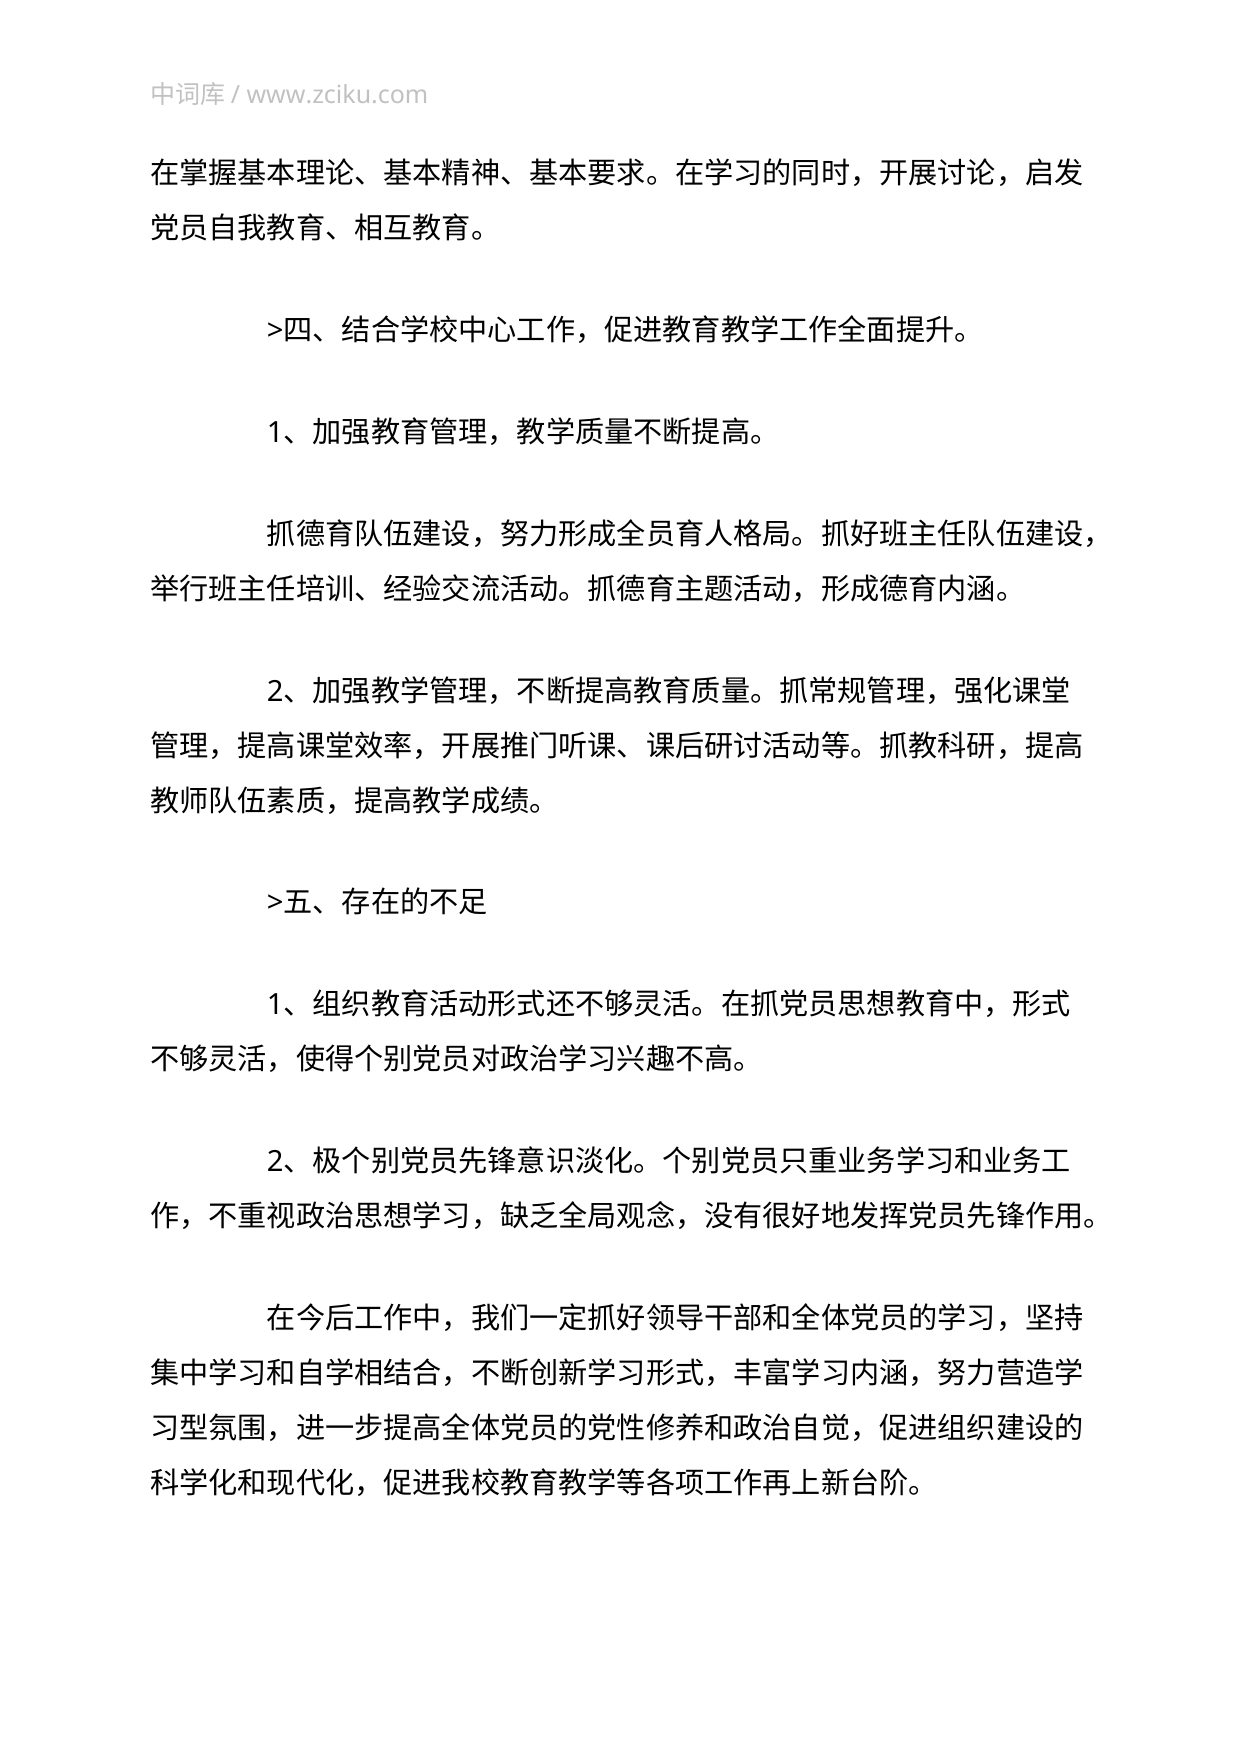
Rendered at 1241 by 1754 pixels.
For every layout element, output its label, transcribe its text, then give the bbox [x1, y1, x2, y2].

text 1、加强教育管理，教学质量不断提高。 [150, 409, 1090, 451]
text 1、组织教育活动形式还不够灵活。在抓党员思想教育中，形式不够灵活，使得个别党员对政治学习兴趣不高。 [150, 981, 1090, 1078]
text 抓德育队伍建设，努力形成全员育人格局。抓好班主任队伍建设，举行班主任培训、经验交流活动。抓德育主题活动，形成德育内涵。 [150, 511, 1090, 608]
text 2、加强教学管理，不断提高教育质量。抓常规管理，强化课堂管理，提高课堂效率，开展推门听课、课后研讨活动等。抓教科研，提高教师队伍素质，提高教学成绩。 [150, 667, 1090, 819]
text 在今后工作中，我们一定抓好领导干部和全体党员的学习，坚持集中学习和自学相结合，不断创新学习形式，丰富学习内涵，努力营造学习型氛围，进一步提高全体党员的党性修养和政治自觉，促进组织建设的科学化和现代化，促进我校教育教学等各项工作再上新台阶。 [150, 1294, 1090, 1501]
text 2、极个别党员先锋意识淡化。个别党员只重业务学习和业务工作，不重视政治思想学习，缺乏全局观念，没有很好地发挥党员先锋作用。 [150, 1138, 1090, 1235]
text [150, 150, 1090, 247]
text >五、存在的不足 [150, 879, 1090, 921]
text >四、结合学校中心工作，促进教育教学工作全面提升。 [150, 307, 1090, 349]
